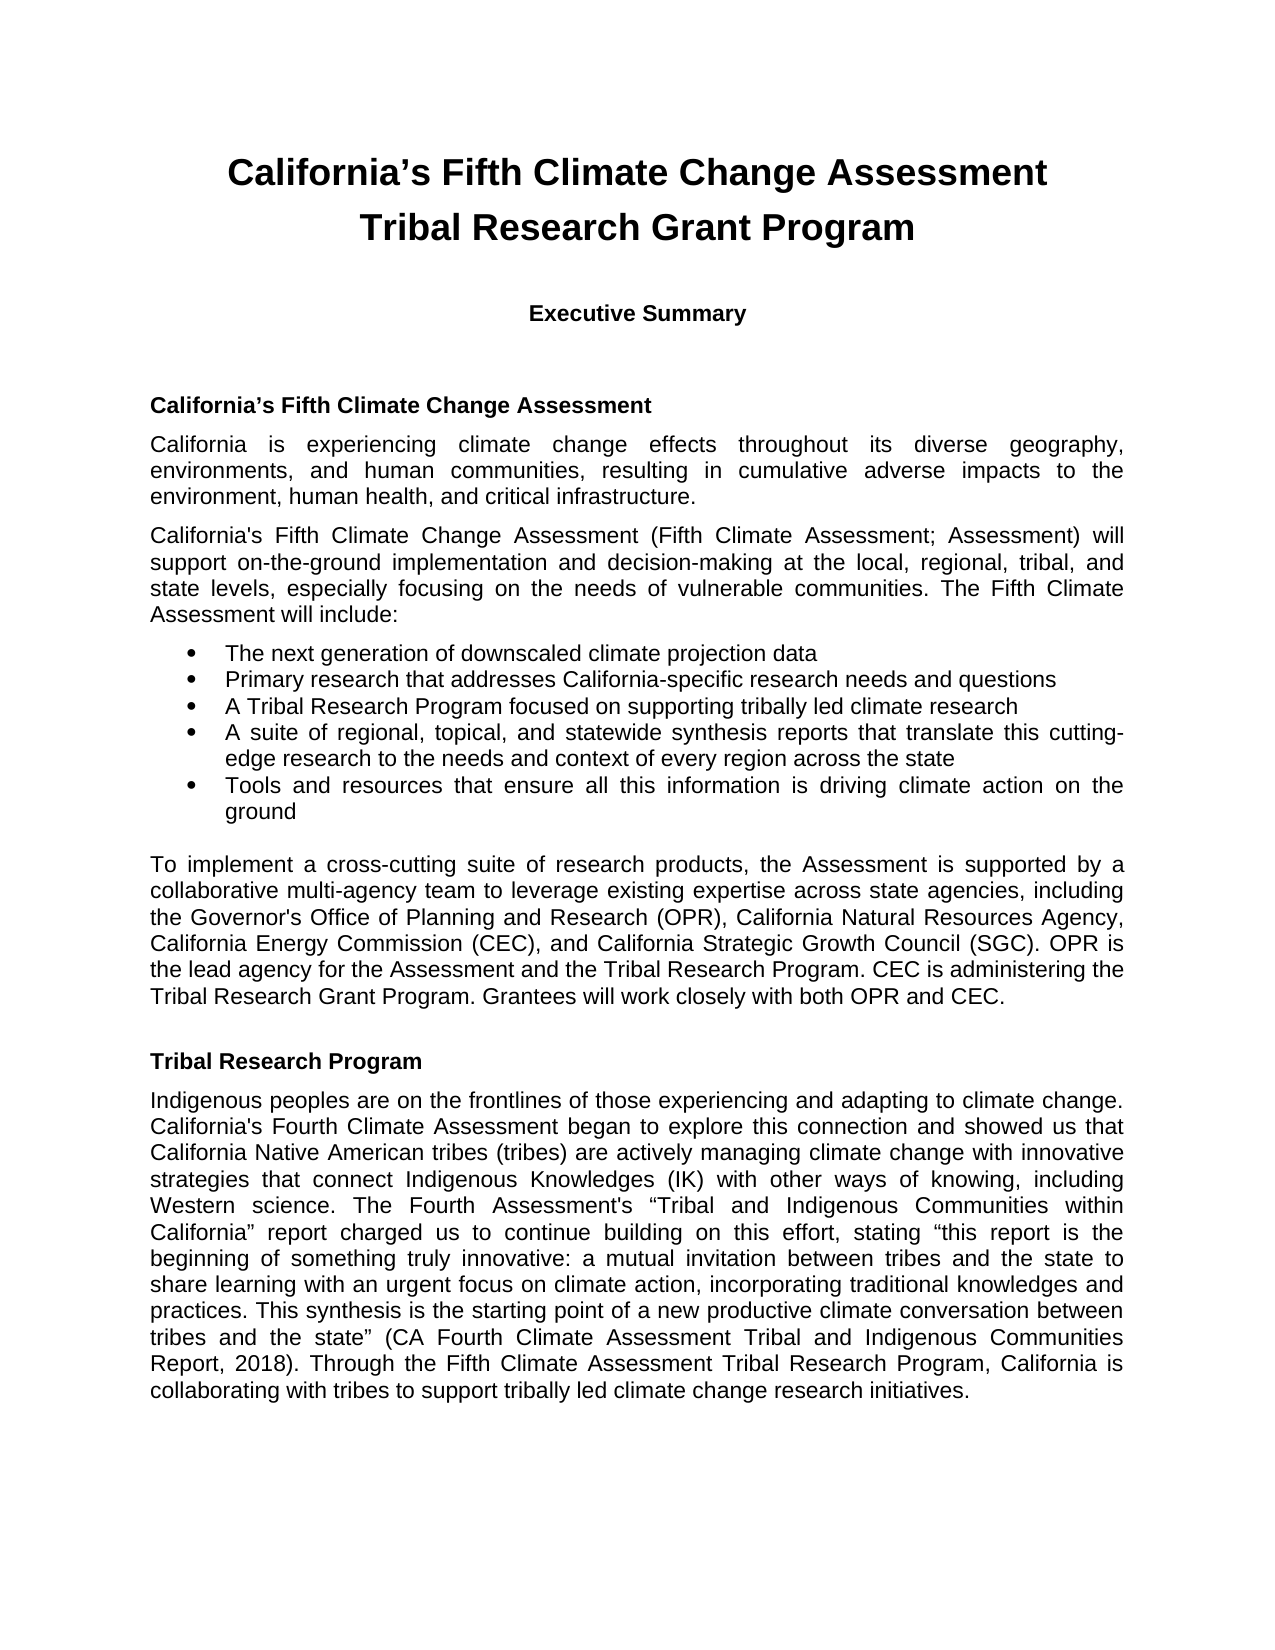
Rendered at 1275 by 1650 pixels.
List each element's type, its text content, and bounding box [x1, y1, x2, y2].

text Tribal Research Program [150, 1048, 1125, 1074]
text California's Fifth Climate Change Assessment (Fifth Climate Assessment; Assessment) will support on-the-ground implementation and decision-making at the local, regional, tribal, and state levels, especially focusing on the needs of vulnerable communities. The Fifth Climate Assessment will include: [150, 522, 1125, 627]
text California’s Fifth Climate Change Assessment [150, 150, 1125, 193]
list Tools and resources that ensure all this information is driving climate action on the ground [187, 772, 1125, 824]
text Executive Summary [150, 300, 1125, 326]
text To implement a cross-cutting suite of research products, the Assessment is supported by a collaborative multi-agency team to leverage existing expertise across state agencies, including the Governor's Office of Planning and Research (OPR), California Natural Resources Agency, California Energy Commission (CEC), and California Strategic Growth Council (SGC). OPR is the lead agency for the Assessment and the Tribal Research Program. CEC is administering the Tribal Research Grant Program. Grantees will work closely with both OPR and CEC. [150, 851, 1125, 1009]
text California’s Fifth Climate Change Assessment [150, 392, 1125, 418]
text Tribal Research Grant Program [150, 206, 1125, 249]
text California is experiencing climate change effects throughout its diverse geography, environments, and human communities, resulting in cumulative adverse impacts to the environment, human health, and critical infrastructure. [150, 431, 1125, 509]
list A suite of regional, topical, and statewide synthesis reports that translate this cutting-edge research to the needs and context of every region across the state [187, 719, 1125, 772]
list Indigenous peoples are on the frontlines of those experiencing and adapting to climate change. California's Fourth Climate Assessment began to explore this connection and showed us that California Native American tribes (tribes) are actively managing climate change with innovative strategies that connect Indigenous Knowledges (IK) with other ways of knowing, including Western science. The Fourth Assessment's “Tribal and Indigenous Communities within California” report charged us to continue building on this effort, stating “this report is the beginning of something truly innovative: a mutual invitation between tribes and the state to share learning with an urgent focus on climate action, incorporating traditional knowledges and practices. This synthesis is the starting point of a new productive climate conversation between tribes and the state” (CA Fourth Climate Assessment Tribal and Indigenous Communities Report, 2018). Through the Fifth Climate Assessment Tribal Research Program, California is collaborating with tribes to support tribally led climate change research initiatives. [150, 1087, 1125, 1403]
list The next generation of downscaled climate projection data [187, 640, 1125, 666]
list Primary research that addresses California-specific research needs and questions [187, 666, 1125, 693]
list A Tribal Research Program focused on supporting tribally led climate research [187, 693, 1125, 719]
